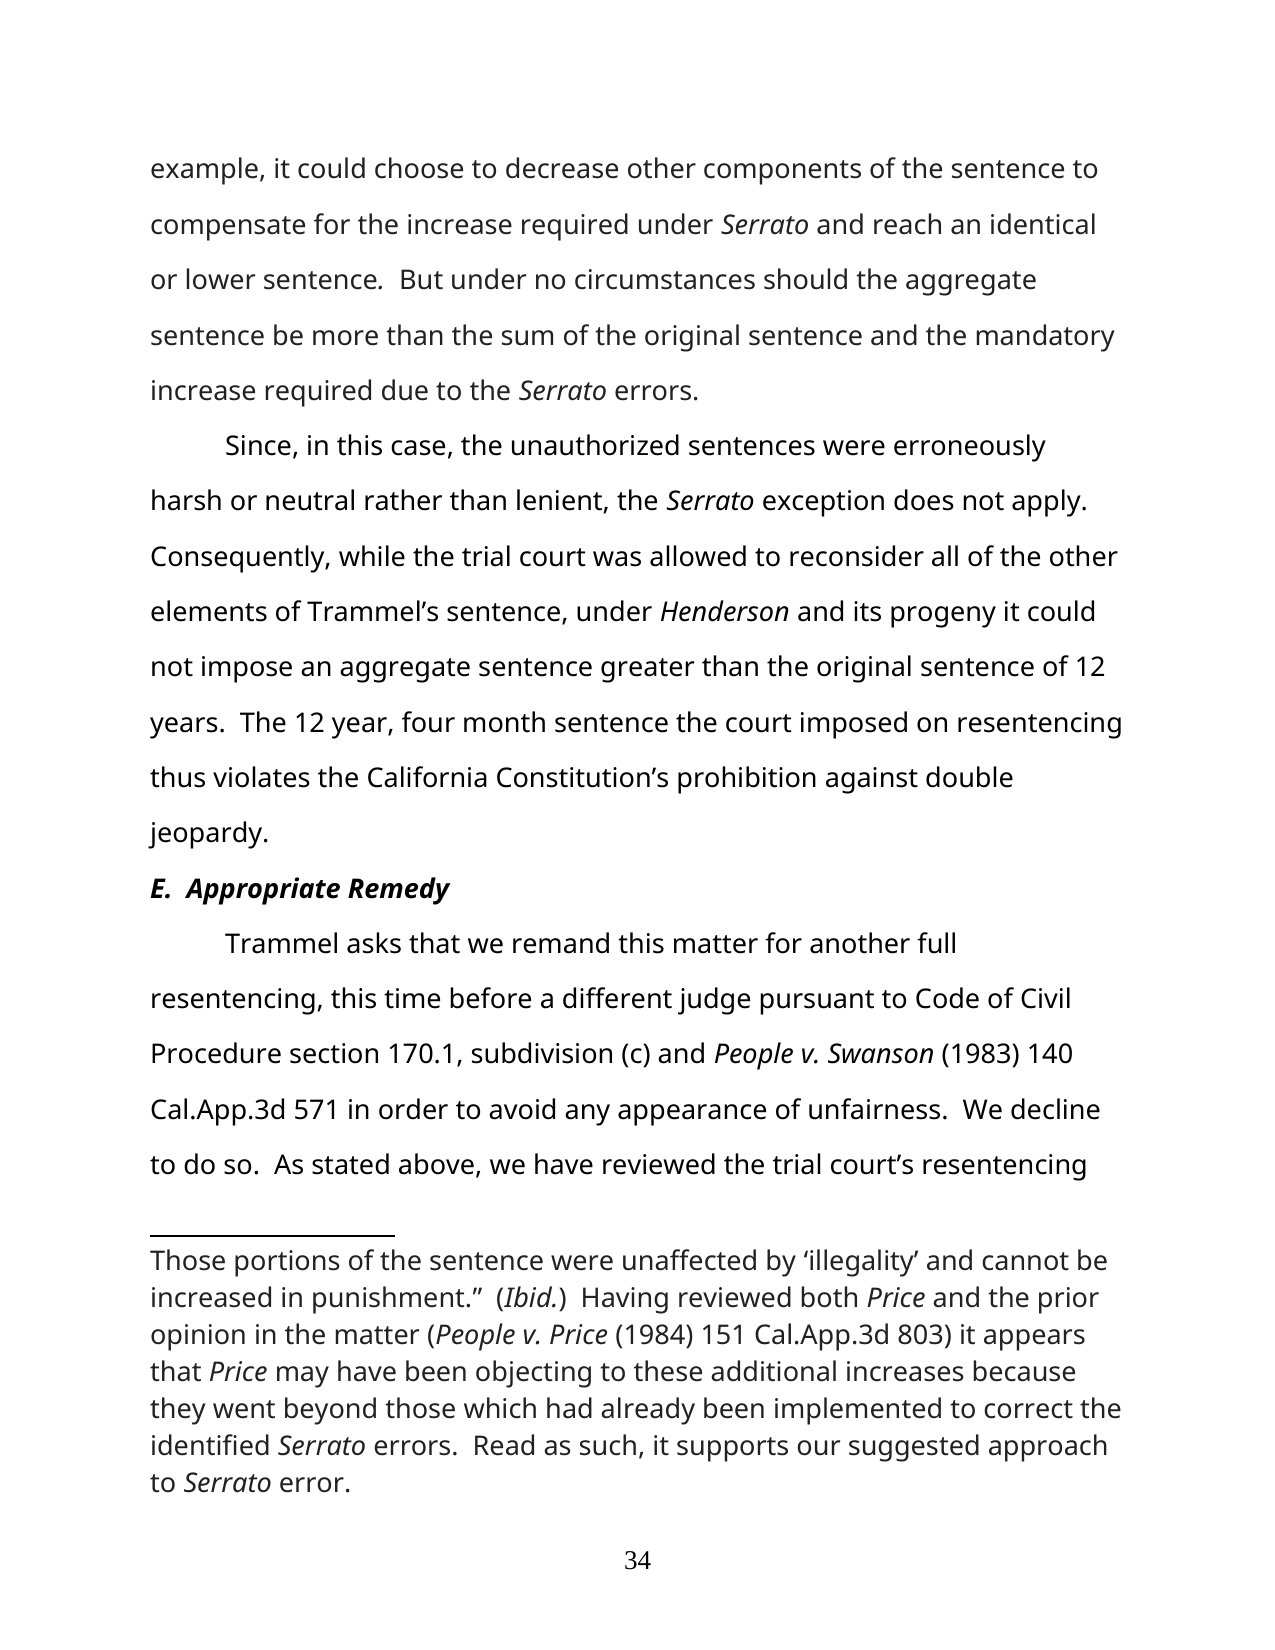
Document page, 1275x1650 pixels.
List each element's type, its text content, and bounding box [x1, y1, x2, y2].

text E. Appropriate Remedy [150, 869, 1125, 906]
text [150, 924, 1125, 1182]
text Since, in this case, the unauthorized sentences were erroneously harsh or neutral rather than lenient, the Serrato exception does not apply. Consequently, while the trial court was allowed to reconsider all of the other elements of Trammel’s sentence, under Henderson and its progeny it could not impose an aggregate sentence greater than the original sentence of 12 years. The 12 year, four month sentence the court imposed on resentencing thus violates the California Constitution’s prohibition against double jeopardy. [150, 427, 1125, 851]
text A narrow interpretation of Serrato also minimizes many of the problems with the exception identified in Brown. For instance, a defendant may be penalized for appealing only in those limited situations where an erroneously lenient judgment impedes the People’s right to a proper sentence. And a defendant is still encouraged to appeal unauthorized, excessive sentences. Moreover, we believe this construction of Serrato is more straightforward in application. At a resentencing, the trial court must first consider whether any unauthorized portions of the sentence were impermissibly lenient to the detriment of the People. If they were, a harsher sentence may be imposed at resentencing, but only to the extent necessary to correct those errors. Next, we agree with the cases which conclude that an aggregate prison term “ ‘cannot be viewed as a series of separate independent terms, but rather must be viewed as one prison term made up of interdependent components.’ ” (Burns, supra, 158 Cal.App.3d at p. 1183; accord, Hill, supra, 185 Cal.App.3d at p, 834.) Thus, the resentencing court is permitted to reconsider all of its discretionary sentencing choices. For example, it could choose to decrease other components of the sentence to compensate for the increase required under Serrato and reach an identical or lower sentence. But under no circumstances should the aggregate sentence be more than the sum of the original sentence and the mandatory increase required due to the Serrato errors. [150, 150, 1125, 408]
